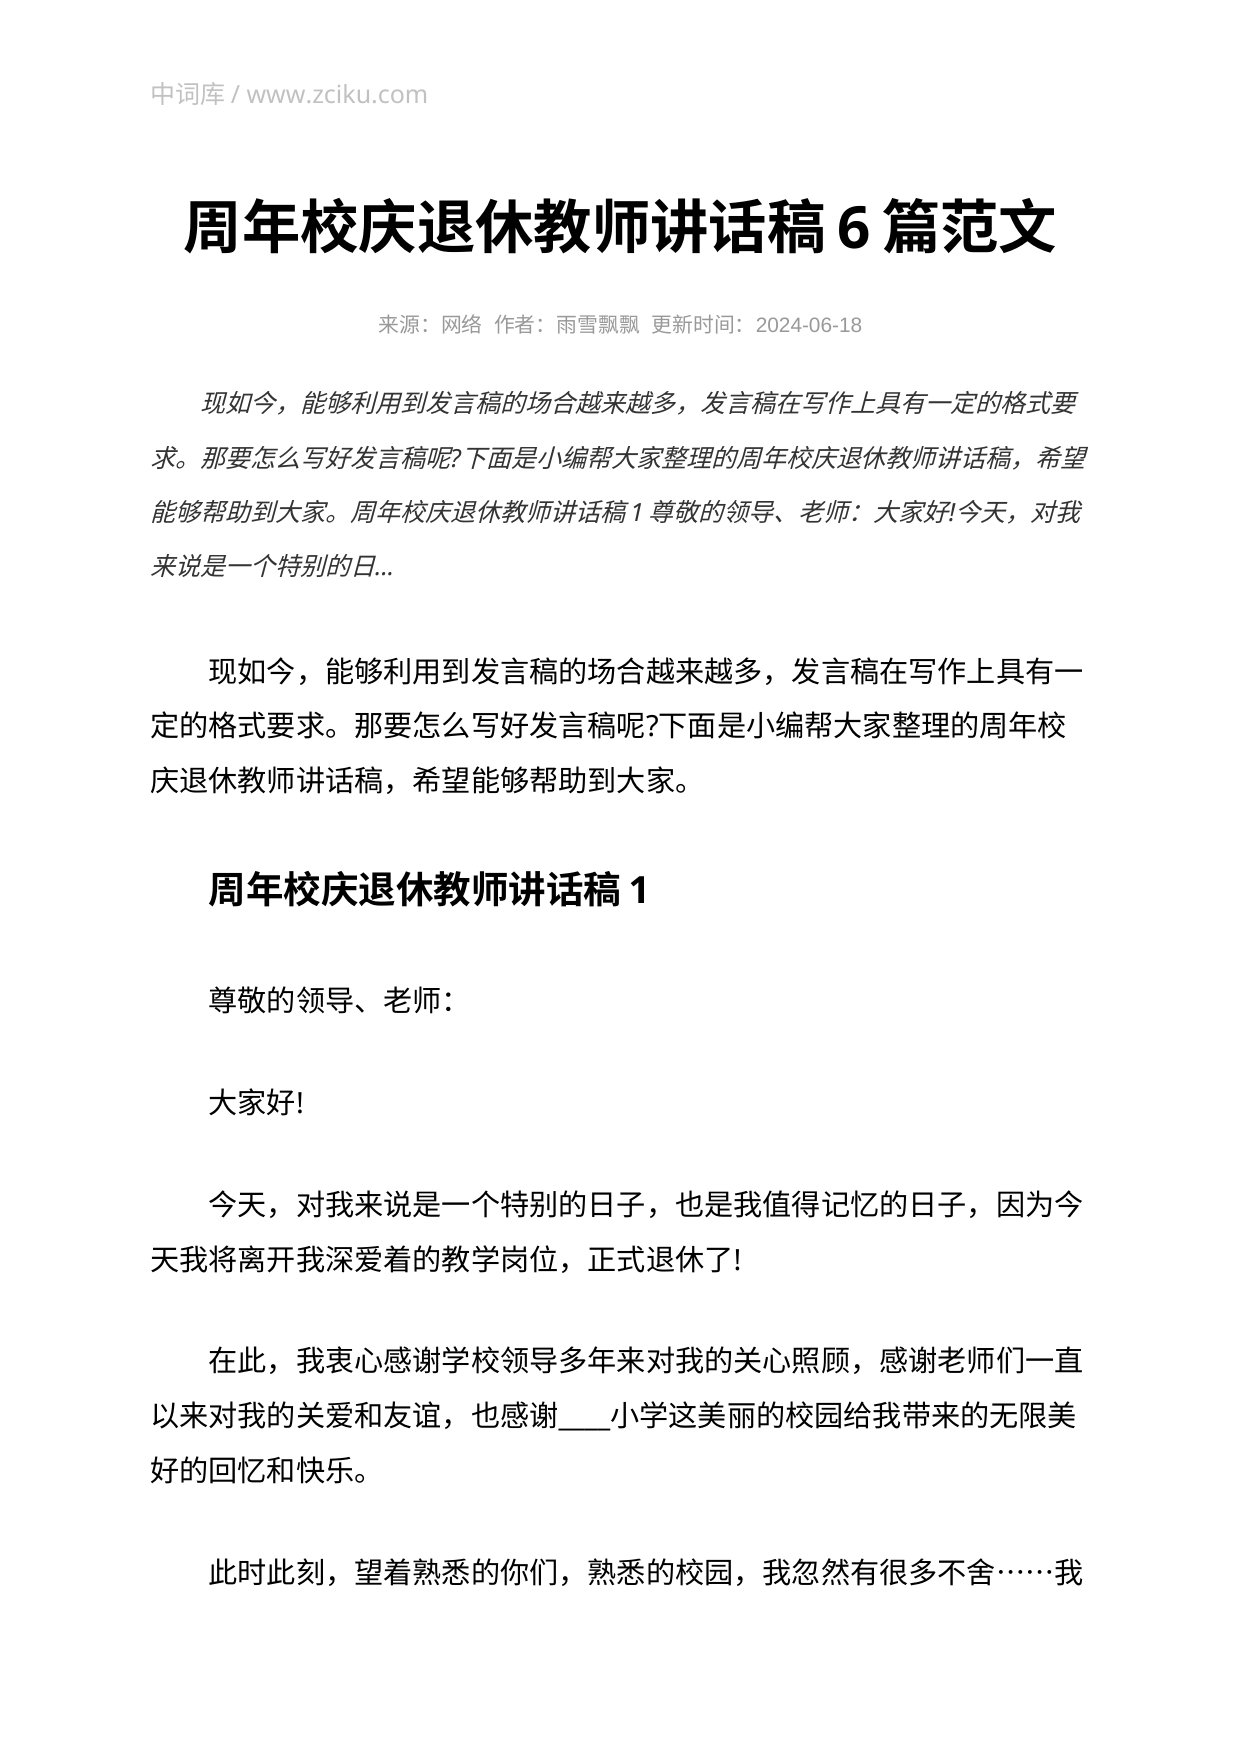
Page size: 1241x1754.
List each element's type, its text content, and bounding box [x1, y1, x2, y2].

text 周年校庆退休教师讲话稿1 [150, 860, 1090, 914]
text 来源：网络 作者：雨雪飘飘 更新时间：2024-06-18 [150, 313, 1090, 337]
text 现如今，能够利用到发言稿的场合越来越多，发言稿在写作上具有一定的格式要求。那要怎么写好发言稿呢?下面是小编帮大家整理的周年校庆退休教师讲话稿，希望能够帮助到大家。 [150, 648, 1090, 800]
subtitle 周年校庆退休教师讲话稿6篇范文 [150, 181, 1090, 266]
text 现如今，能够利用到发言稿的场合越来越多，发言稿在写作上具有一定的格式要求。那要怎么写好发言稿呢?下面是小编帮大家整理的周年校庆退休教师讲话稿，希望能够帮助到大家。周年校庆退休教师讲话稿1尊敬的领导、老师：大家好!今天，对我来说是一个特别的日... [150, 384, 1090, 583]
text 大家好! [150, 1079, 1090, 1122]
text 尊敬的领导、老师： [150, 977, 1090, 1020]
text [150, 1550, 1090, 1592]
text 今天，对我来说是一个特别的日子，也是我值得记忆的日子，因为今天我将离开我深爱着的教学岗位，正式退休了! [150, 1181, 1090, 1278]
text 在此，我衷心感谢学校领导多年来对我的关心照顾，感谢老师们一直以来对我的关爱和友谊，也感谢____小学这美丽的校园给我带来的无限美好的回忆和快乐。 [150, 1338, 1090, 1490]
